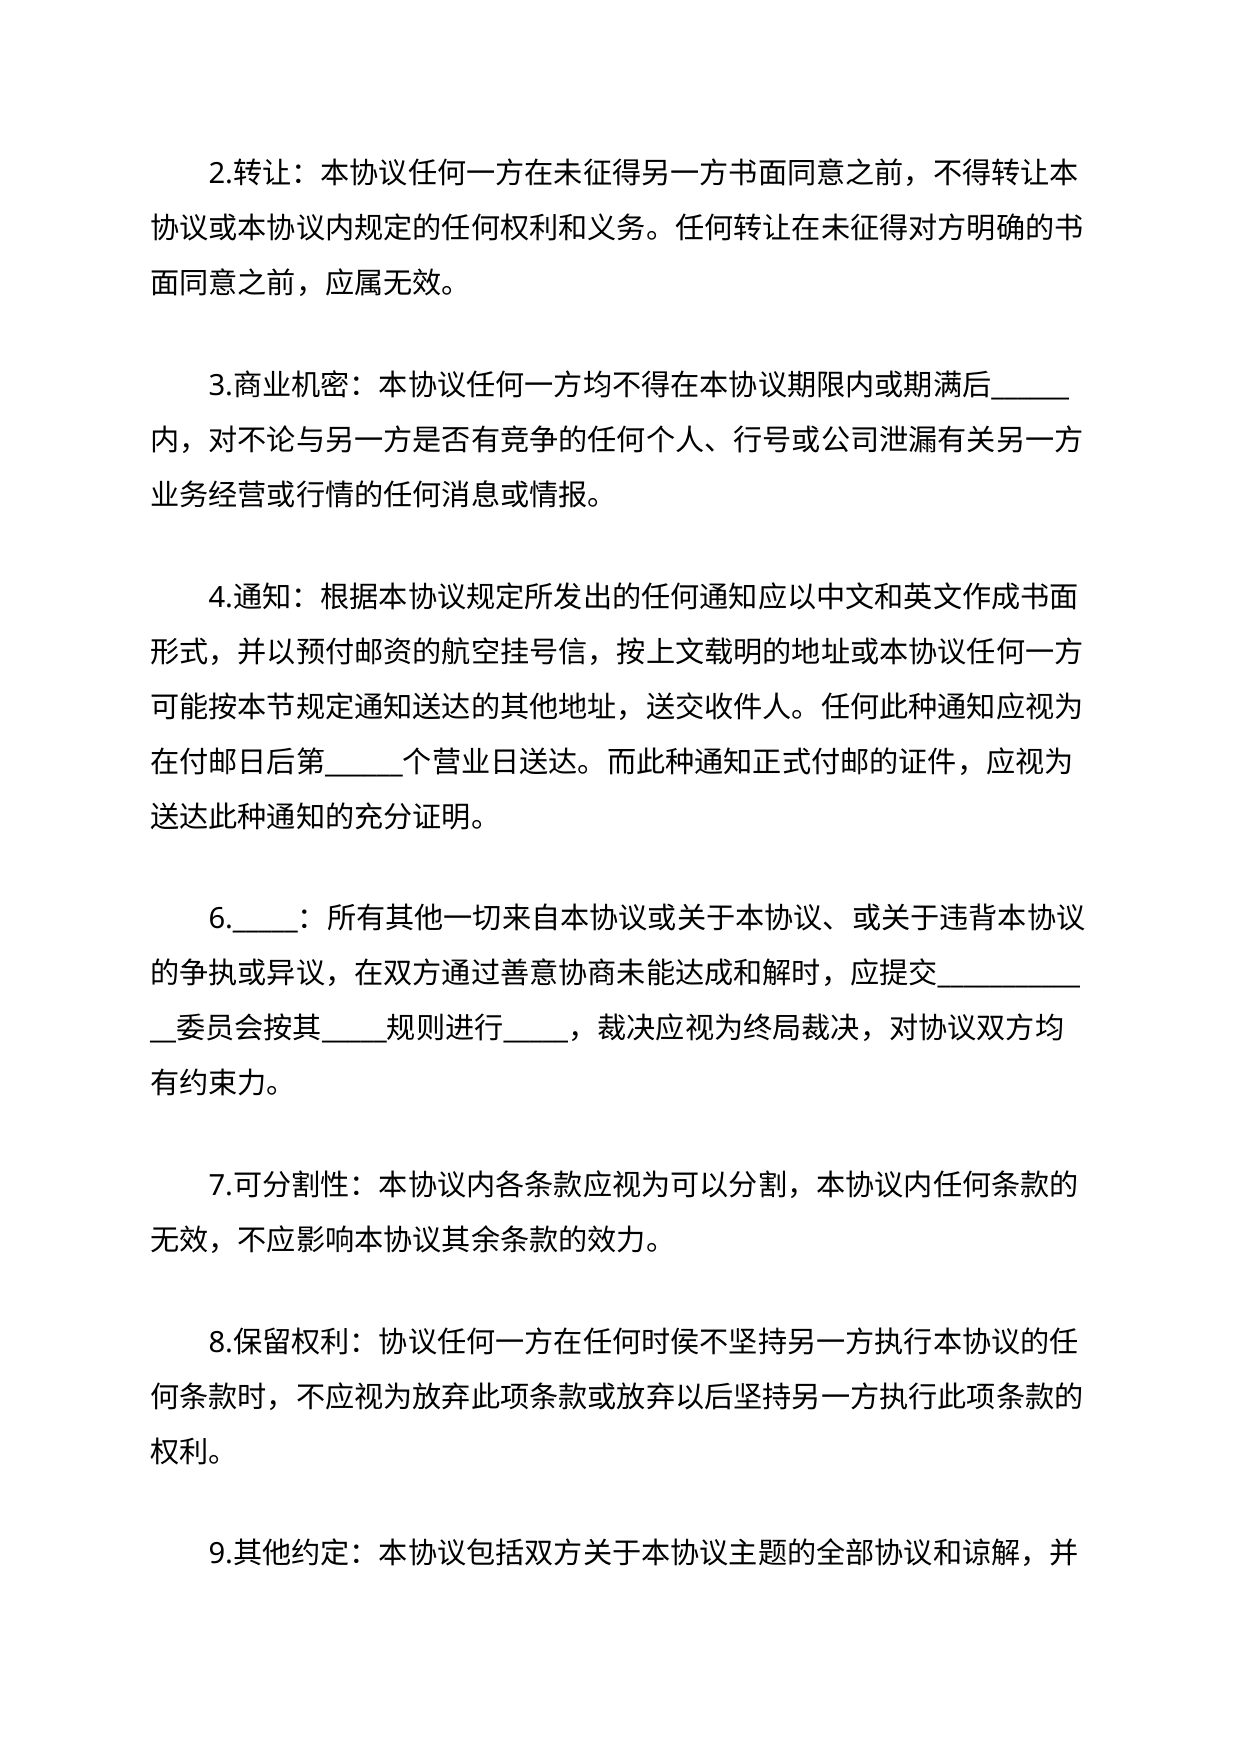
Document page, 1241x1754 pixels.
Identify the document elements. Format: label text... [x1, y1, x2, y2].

text 6._____：所有其他一切来自本协议或关于本协议、或关于违背本协议的争执或异议，在双方通过善意协商未能达成和解时，应提交_____________委员会按其_____规则进行_____，裁决应视为终局裁决，对协议双方均有约束力。 [150, 895, 1090, 1102]
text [150, 1530, 1090, 1572]
text 3.商业机密：本协议任何一方均不得在本协议期限内或期满后______内，对不论与另一方是否有竞争的任何个人、行号或公司泄漏有关另一方业务经营或行情的任何消息或情报。 [150, 362, 1090, 514]
text 8.保留权利：协议任何一方在任何时侯不坚持另一方执行本协议的任何条款时，不应视为放弃此项条款或放弃以后坚持另一方执行此项条款的权利。 [150, 1318, 1090, 1471]
text 2.转让：本协议任何一方在未征得另一方书面同意之前，不得转让本协议或本协议内规定的任何权利和义务。任何转让在未征得对方明确的书面同意之前，应属无效。 [150, 150, 1090, 302]
text 4.通知：根据本协议规定所发出的任何通知应以中文和英文作成书面形式，并以预付邮资的航空挂号信，按上文载明的地址或本协议任何一方可能按本节规定通知送达的其他地址，送交收件人。任何此种通知应视为在付邮日后第______个营业日送达。而此种通知正式付邮的证件，应视为送达此种通知的充分证明。 [150, 573, 1090, 835]
text 7.可分割性：本协议内各条款应视为可以分割，本协议内任何条款的无效，不应影响本协议其余条款的效力。 [150, 1162, 1090, 1259]
